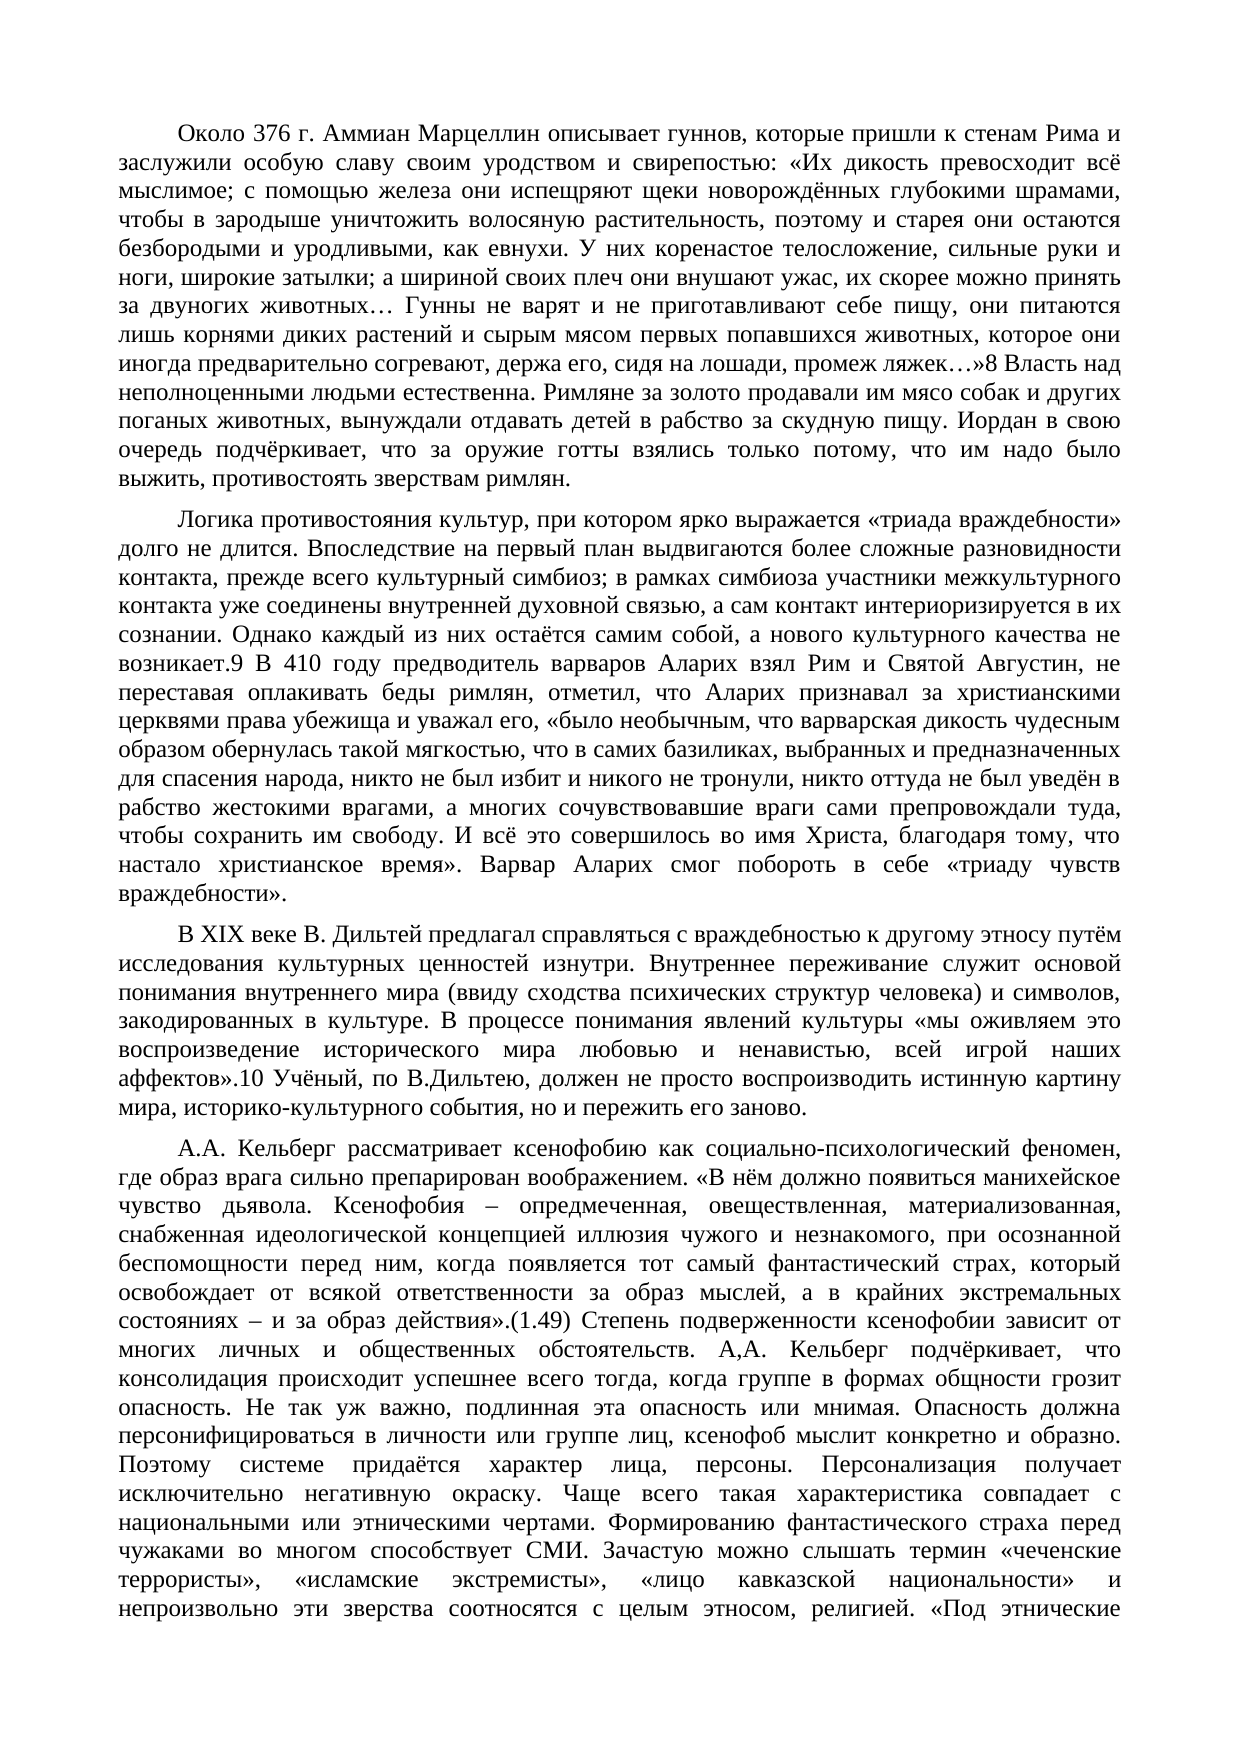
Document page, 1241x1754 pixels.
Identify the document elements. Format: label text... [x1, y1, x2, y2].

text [118, 1133, 1122, 1622]
text Логика противостояния культур, при котором ярко выражается «триада враждебности» долго не длится. Впоследствие на первый план выдвигаются более сложные разновидности контакта, прежде всего культурный симбиоз; в рамках симбиоза участники межкультурного контакта уже соединены внутренней духовной связью, а сам контакт интериоризируется в их сознании. Однако каждый из них остаётся самим собой, а нового культурного качества не возникает.9 В 410 году предводитель варваров Аларих взял Рим и Святой Августин, не переставая оплакивать беды римлян, отметил, что Аларих признавал за христианскими церквями права убежища и уважал его, «было необычным, что варварская дикость чудесным образом обернулась такой мягкостью, что в самих базиликах, выбранных и предназначенных для спасения народа, никто не был избит и никого не тронули, никто оттуда не был уведён в рабство жестокими врагами, а многих сочувствовавшие враги сами препровождали туда, чтобы сохранить им свободу. И всё это совершилось во имя Христа, благодаря тому, что настало христианское время». Варвар Аларих смог побороть в себе «триаду чувств враждебности». [118, 504, 1122, 907]
text В XIX веке В. Дильтей предлагал справляться с враждебностью к другому этносу путём исследования культурных ценностей изнутри. Внутреннее переживание служит основой понимания внутреннего мира (ввиду сходства психических структур человека) и символов, закодированных в культуре. В процессе понимания явлений культуры «мы оживляем это воспроизведение исторического мира любовью и ненавистью, всей игрой наших аффектов».10 Учёный, по В.Дильтею, должен не просто воспроизводить истинную картину мира, историко-культурного события, но и пережить его заново. [118, 919, 1122, 1121]
text Около 376 г. Аммиан Марцеллин описывает гуннов, которые пришли к стенам Рима и заслужили особую славу своим уродством и свирепостью: «Их дикость превосходит всё мыслимое; с помощью железа они испещряют щеки новорождённых глубокими шрамами, чтобы в зародыше уничтожить волосяную растительность, поэтому и старея они остаются безбородыми и уродливыми, как евнухи. У них коренастое телосложение, сильные руки и ноги, широкие затылки; а шириной своих плеч они внушают ужас, их скорее можно принять за двуногих животных… Гунны не варят и не приготавливают себе пищу, они питаются лишь корнями диких растений и сырым мясом первых попавшихся животных, которое они иногда предварительно согревают, держа его, сидя на лошади, промеж ляжек…»8 Власть над неполноценными людьми естественна. Римляне за золото продавали им мясо собак и других поганых животных, вынуждали отдавать детей в рабство за скудную пищу. Иордан в свою очередь подчёркивает, что за оружие готты взялись только потому, что им надо было выжить, противостоять зверствам римлян. [118, 118, 1122, 492]
